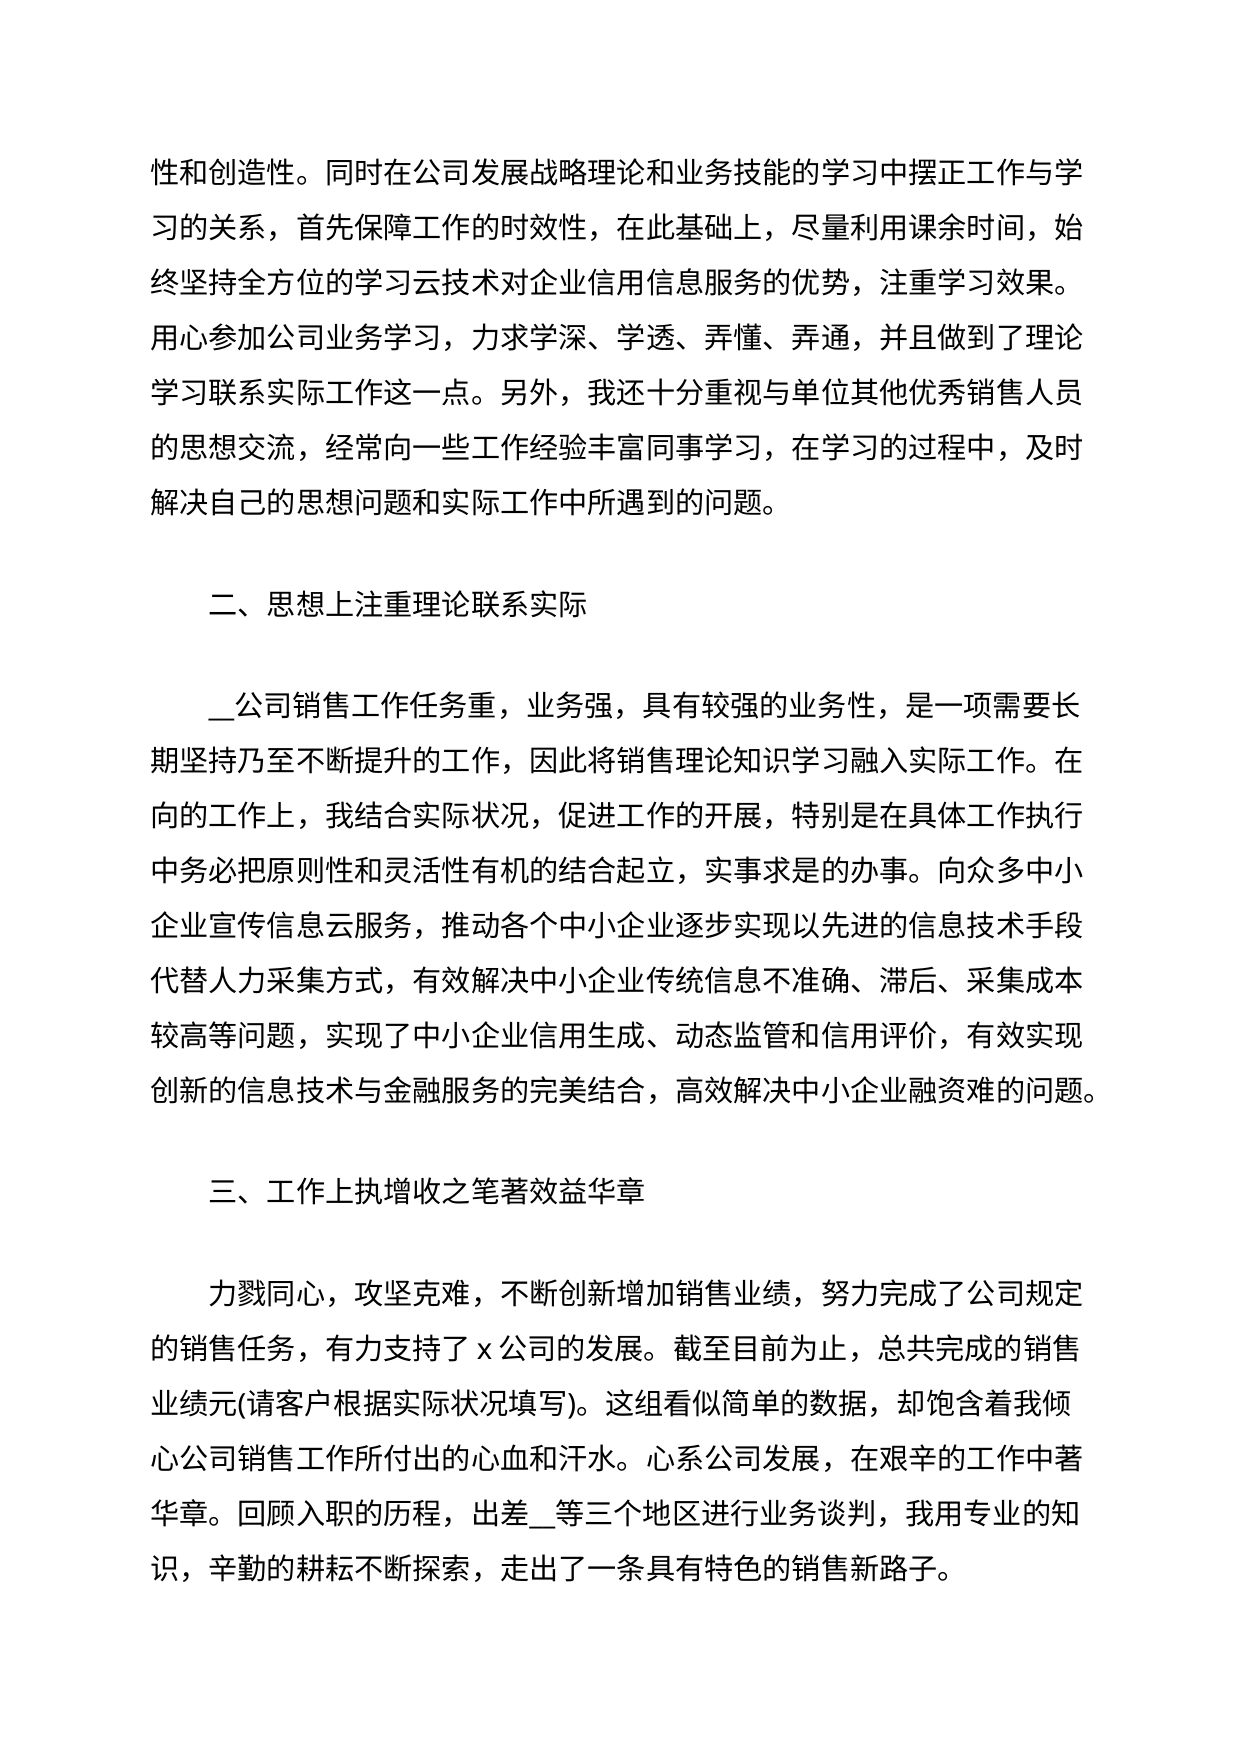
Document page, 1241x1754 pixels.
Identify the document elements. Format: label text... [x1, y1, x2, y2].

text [150, 150, 1090, 522]
text 二、思想上注重理论联系实际 [150, 581, 1090, 623]
text 三、工作上执增收之笔著效益华章 [150, 1169, 1090, 1211]
text 力戮同心，攻坚克难，不断创新增加销售业绩，努力完成了公司规定的销售任务，有力支持了x公司的发展。截至目前为止，总共完成的销售业绩元(请客户根据实际状况填写)。这组看似简单的数据，却饱含着我倾心公司销售工作所付出的心血和汗水。心系公司发展，在艰辛的工作中著华章。回顾入职的历程，出差__等三个地区进行业务谈判，我用专业的知识，辛勤的耕耘不断探索，走出了一条具有特色的销售新路子。 [150, 1271, 1090, 1588]
text __公司销售工作任务重，业务强，具有较强的业务性，是一项需要长期坚持乃至不断提升的工作，因此将销售理论知识学习融入实际工作。在向的工作上，我结合实际状况，促进工作的开展，特别是在具体工作执行中务必把原则性和灵活性有机的结合起立，实事求是的办事。向众多中小企业宣传信息云服务，推动各个中小企业逐步实现以先进的信息技术手段代替人力采集方式，有效解决中小企业传统信息不准确、滞后、采集成本较高等问题，实现了中小企业信用生成、动态监管和信用评价，有效实现创新的信息技术与金融服务的完美结合，高效解决中小企业融资难的问题。 [150, 683, 1090, 1109]
